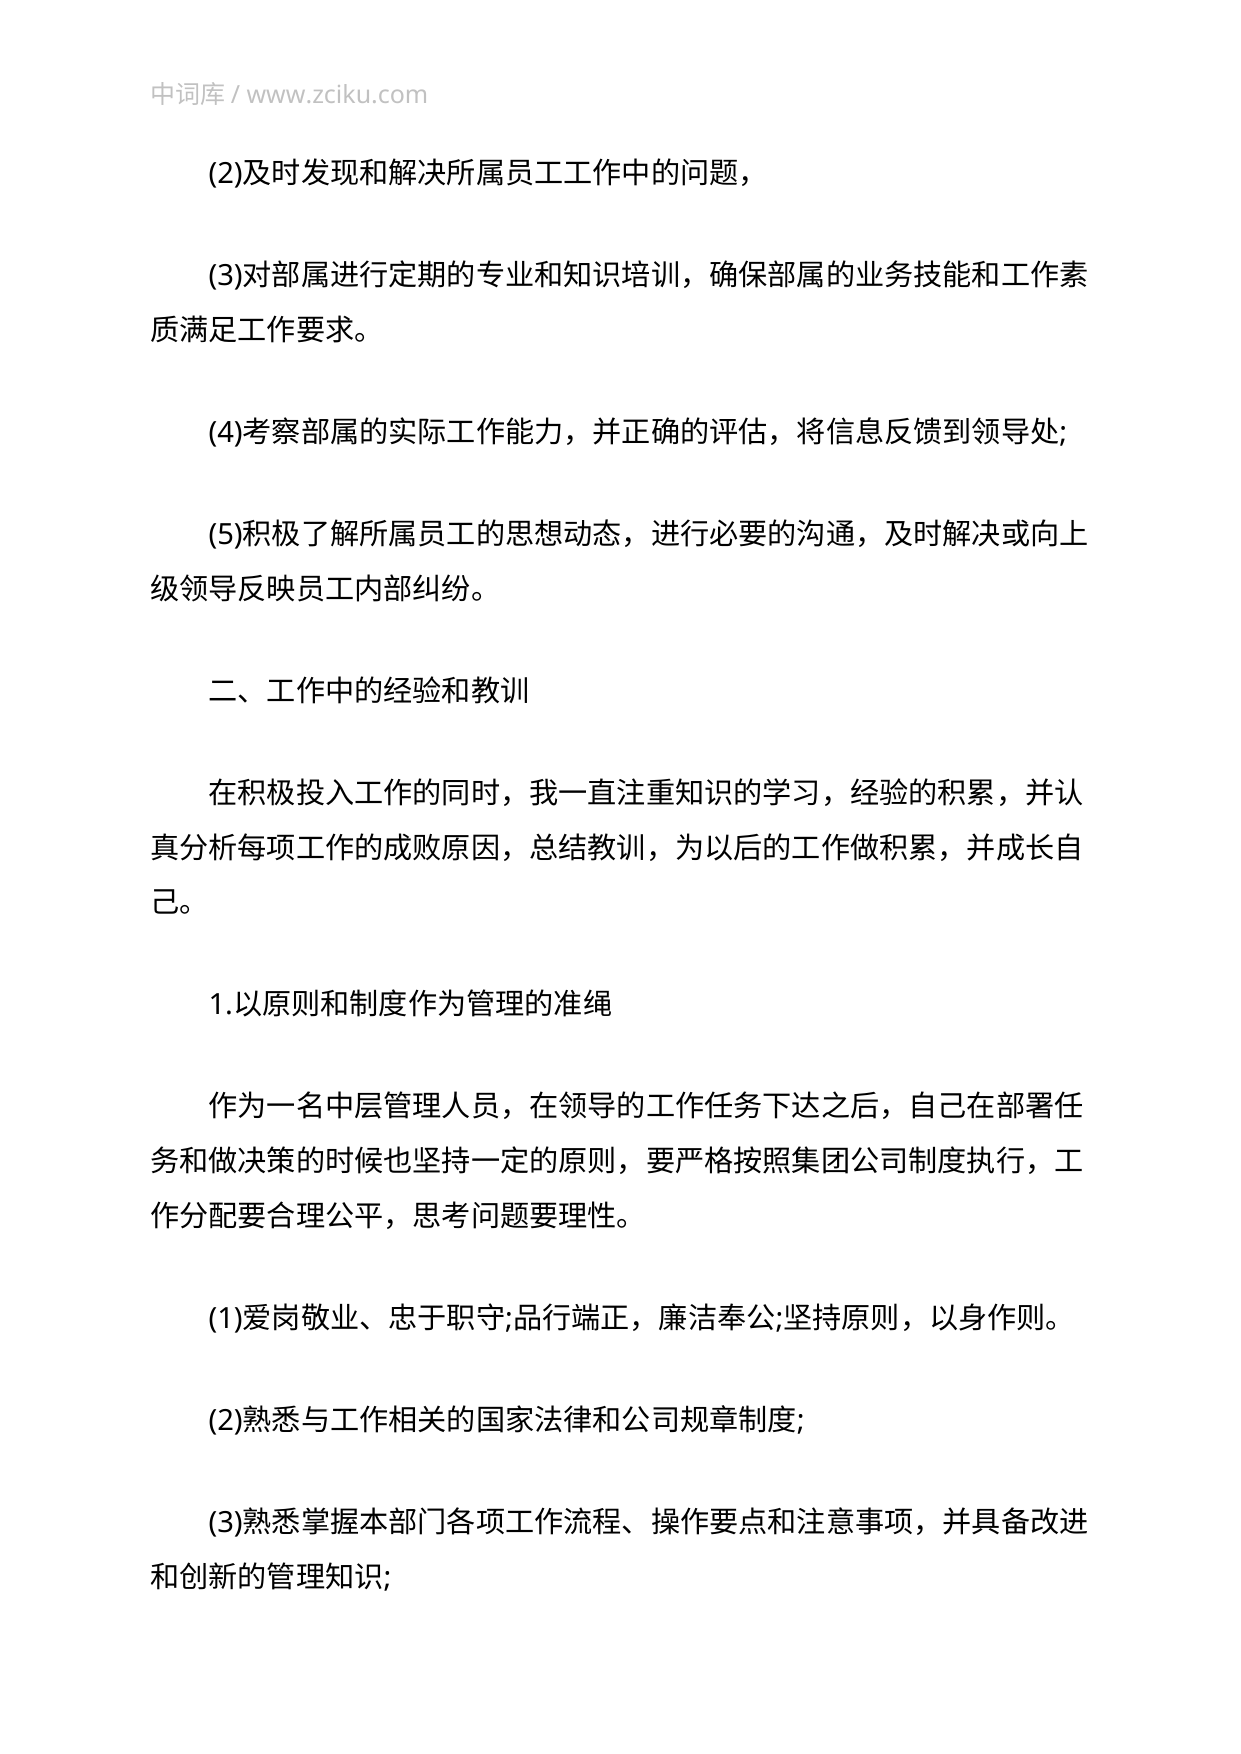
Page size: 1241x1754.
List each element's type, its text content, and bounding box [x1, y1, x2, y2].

text (4)考察部属的实际工作能力，并正确的评估，将信息反馈到领导处; [150, 409, 1090, 451]
text (5)积极了解所属员工的思想动态，进行必要的沟通，及时解决或向上级领导反映员工内部纠纷。 [150, 511, 1090, 608]
text (3)熟悉掌握本部门各项工作流程、操作要点和注意事项，并具备改进和创新的管理知识; [150, 1498, 1090, 1596]
text 在积极投入工作的同时，我一直注重知识的学习，经验的积累，并认真分析每项工作的成败原因，总结教训，为以后的工作做积累，并成长自己。 [150, 769, 1090, 921]
text (3)对部属进行定期的专业和知识培训，确保部属的业务技能和工作素质满足工作要求。 [150, 252, 1090, 349]
text (2)熟悉与工作相关的国家法律和公司规章制度; [150, 1396, 1090, 1439]
text 二、工作中的经验和教训 [150, 667, 1090, 710]
text (2)及时发现和解决所属员工工作中的问题， [150, 150, 1090, 192]
text 1.以原则和制度作为管理的准绳 [150, 981, 1090, 1023]
text 作为一名中层管理人员，在领导的工作任务下达之后，自己在部署任务和做决策的时候也坚持一定的原则，要严格按照集团公司制度执行，工作分配要合理公平，思考问题要理性。 [150, 1083, 1090, 1235]
text (1)爱岗敬业、忠于职守;品行端正，廉洁奉公;坚持原则，以身作则。 [150, 1294, 1090, 1337]
